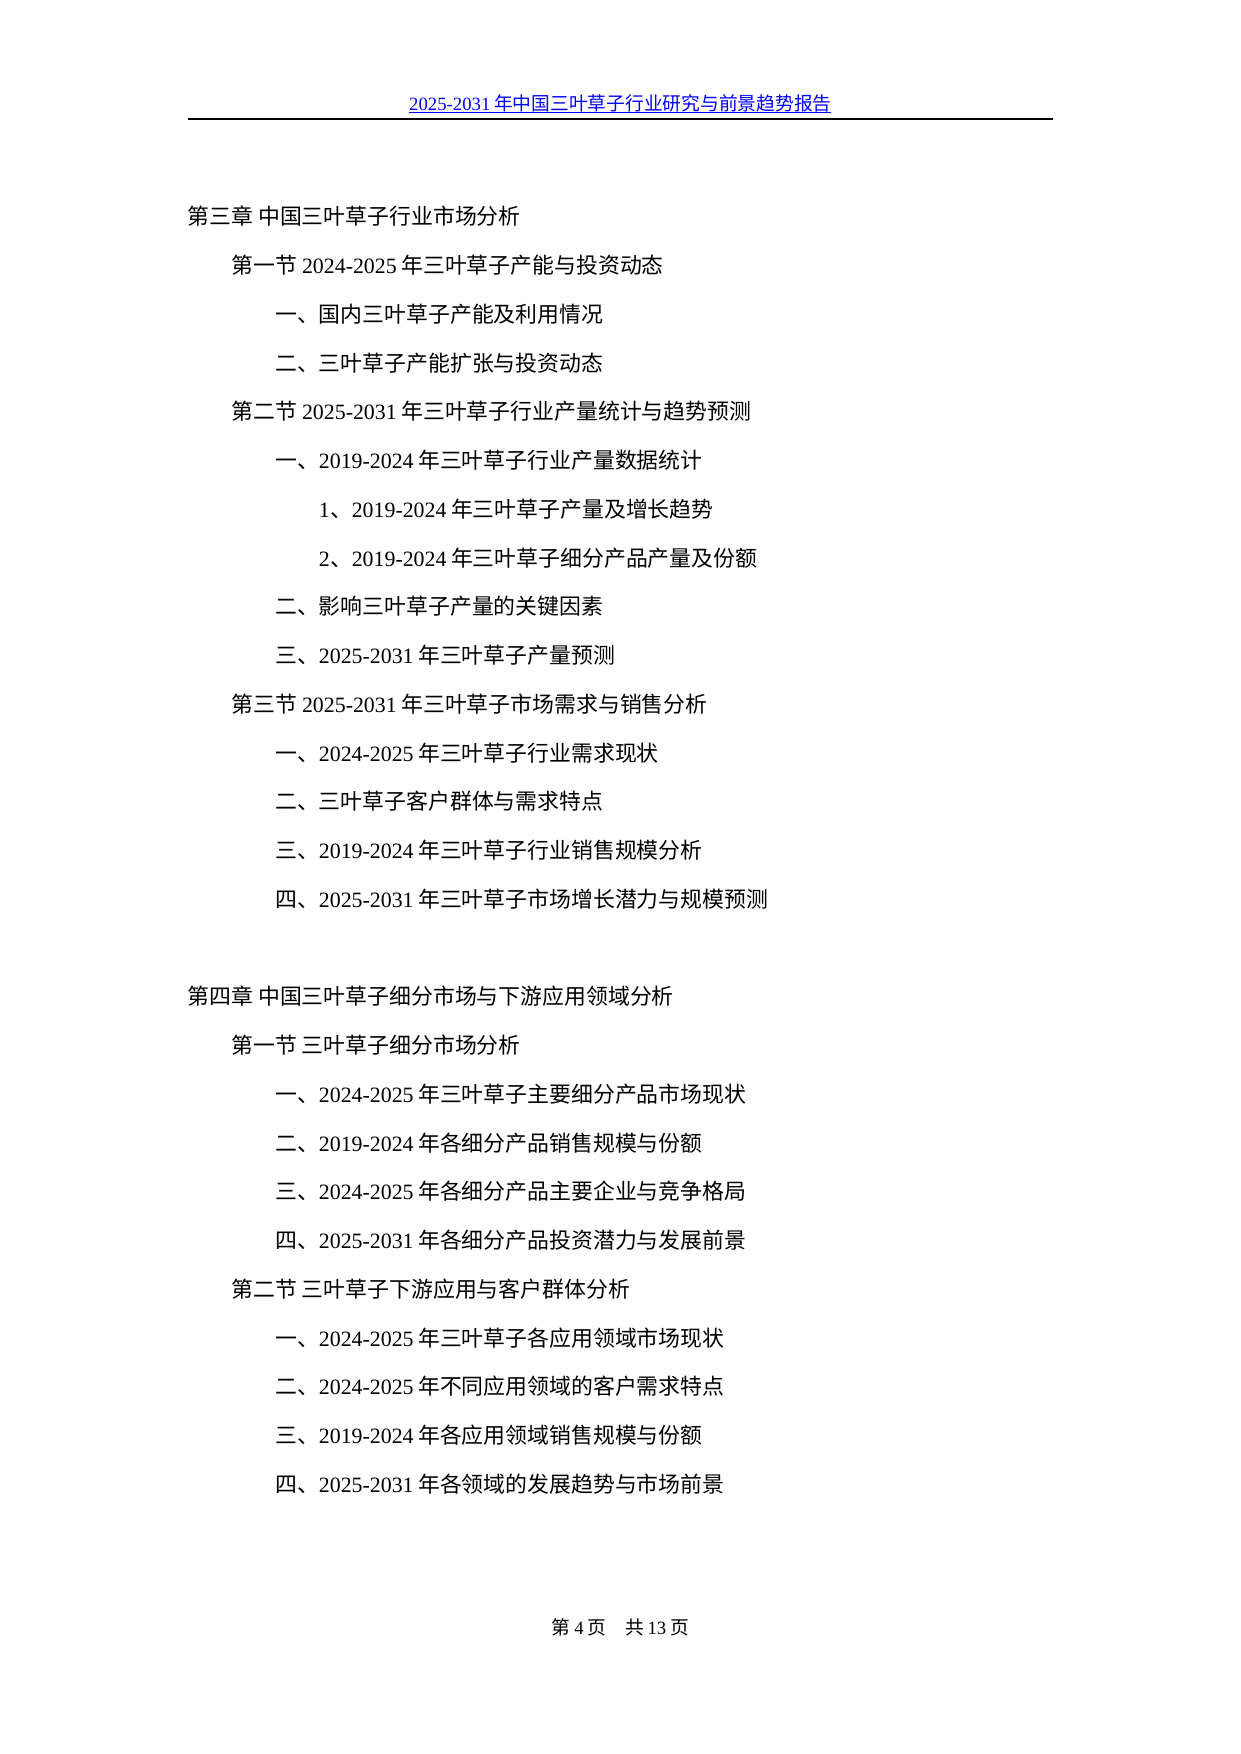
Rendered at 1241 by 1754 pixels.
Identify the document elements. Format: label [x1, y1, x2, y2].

text [187, 150, 1053, 1499]
